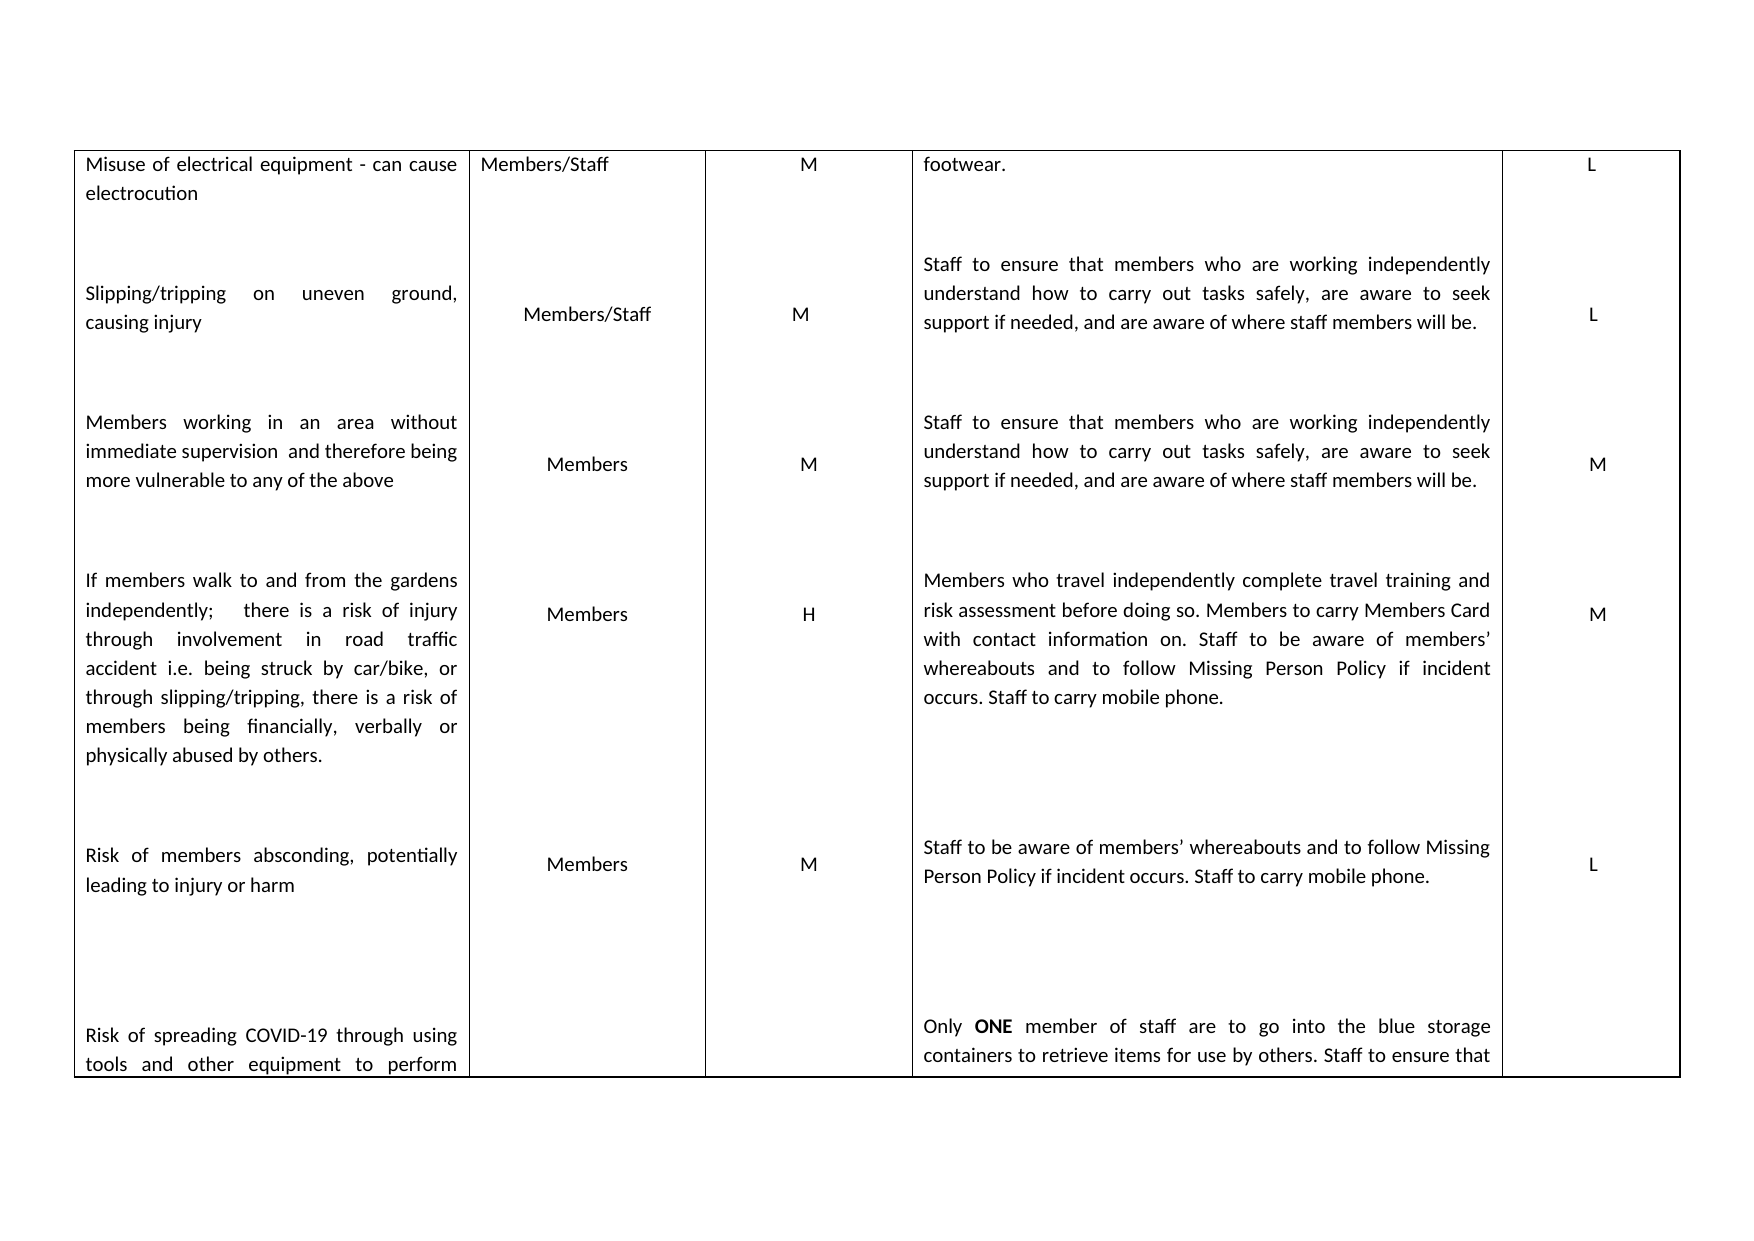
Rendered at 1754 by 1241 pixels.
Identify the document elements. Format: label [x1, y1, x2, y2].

table_cell [470, 151, 705, 1076]
table_cell [706, 151, 912, 1076]
table_cell [913, 151, 1502, 1076]
table_cell [75, 151, 469, 1076]
table_cell [1503, 151, 1679, 1076]
